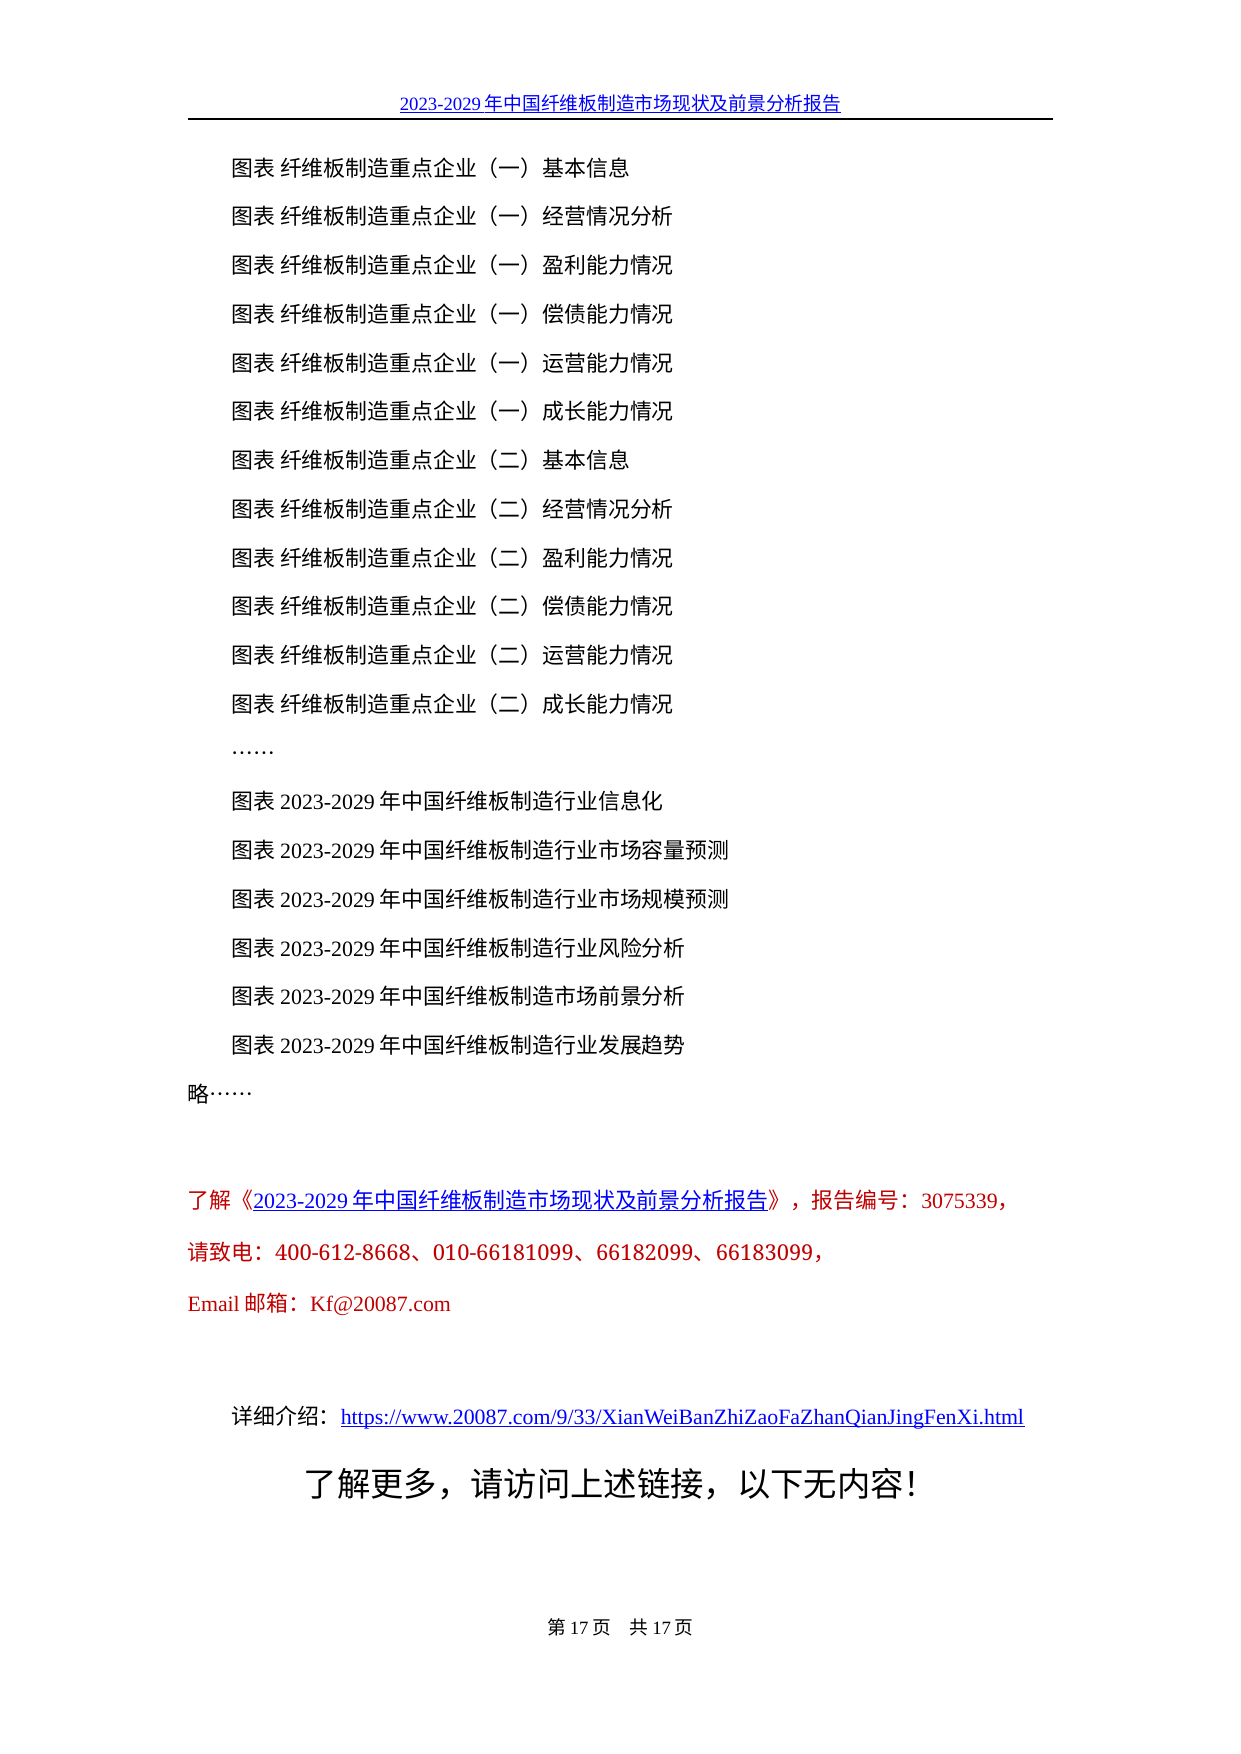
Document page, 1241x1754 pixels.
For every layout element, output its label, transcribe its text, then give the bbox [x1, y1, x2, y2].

text Email邮箱：Kf@20087.com [187, 1286, 1053, 1318]
text 详细介绍：https://www.20087.com/9/33/XianWeiBanZhiZaoFaZhanQianJingFenXi.html [187, 1399, 1053, 1431]
text 了解《2023-2029年中国纤维板制造市场现状及前景分析报告》，报告编号：3075339， [187, 1183, 1053, 1215]
title 了解更多，请访问上述链接，以下无内容！ [187, 1449, 1053, 1514]
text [187, 150, 1053, 1109]
text 请致电：400-612-8668、010-66181099、66182099、66183099， [187, 1234, 1053, 1267]
